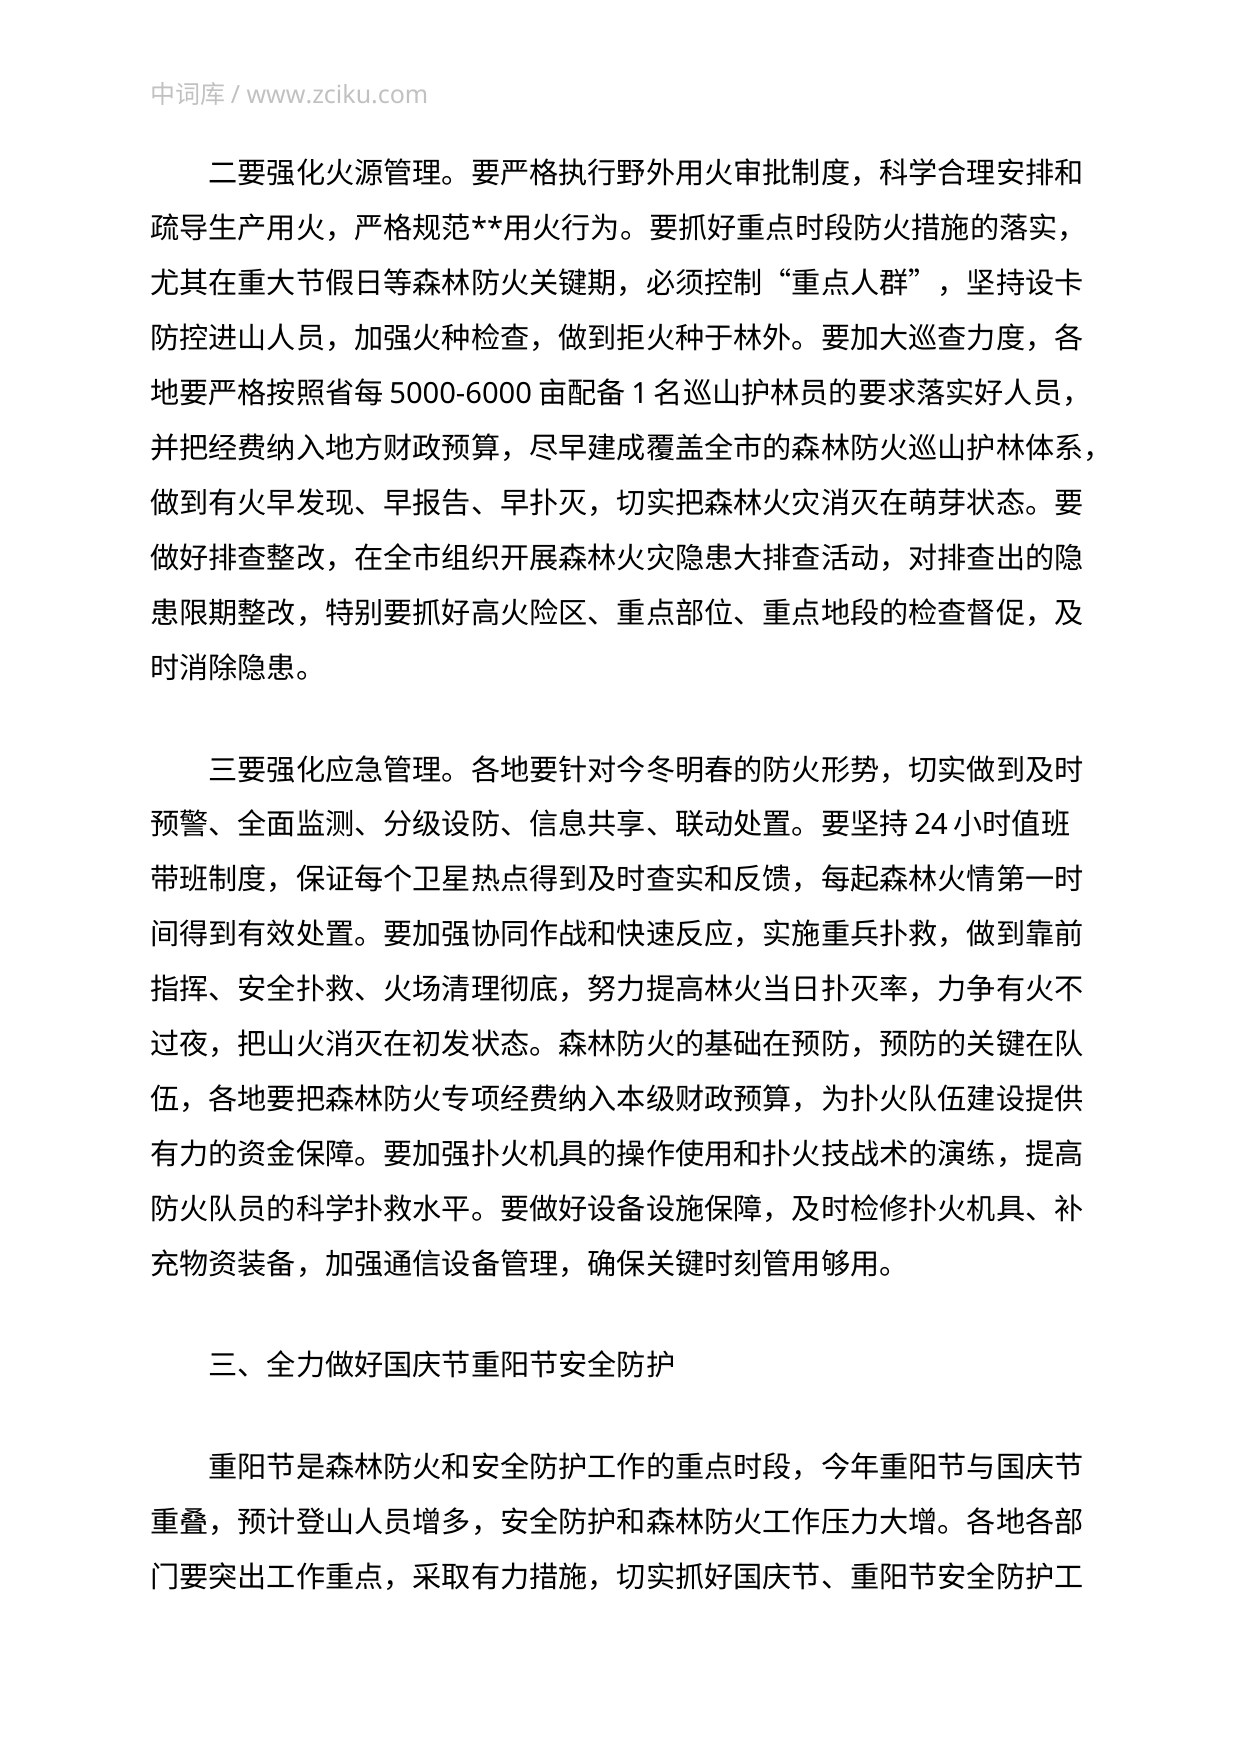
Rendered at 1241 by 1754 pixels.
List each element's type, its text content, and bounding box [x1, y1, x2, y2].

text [150, 1444, 1090, 1596]
text 三要强化应急管理。各地要针对今冬明春的防火形势，切实做到及时预警、全面监测、分级设防、信息共享、联动处置。要坚持24小时值班带班制度，保证每个卫星热点得到及时查实和反馈，每起森林火情第一时间得到有效处置。要加强协同作战和快速反应，实施重兵扑救，做到靠前指挥、安全扑救、火场清理彻底，努力提高林火当日扑灭率，力争有火不过夜，把山火消灭在初发状态。森林防火的基础在预防，预防的关键在队伍，各地要把森林防火专项经费纳入本级财政预算，为扑火队伍建设提供有力的资金保障。要加强扑火机具的操作使用和扑火技战术的演练，提高防火队员的科学扑救水平。要做好设备设施保障，及时检修扑火机具、补充物资装备，加强通信设备管理，确保关键时刻管用够用。 [150, 746, 1090, 1282]
text 三、全力做好国庆节重阳节安全防护 [150, 1342, 1090, 1384]
text 二要强化火源管理。要严格执行野外用火审批制度，科学合理安排和疏导生产用火，严格规范**用火行为。要抓好重点时段防火措施的落实，尤其在重大节假日等森林防火关键期，必须控制“重点人群”，坚持设卡防控进山人员，加强火种检查，做到拒火种于林外。要加大巡查力度，各地要严格按照省每5000-6000亩配备1名巡山护林员的要求落实好人员，并把经费纳入地方财政预算，尽早建成覆盖全市的森林防火巡山护林体系，做到有火早发现、早报告、早扑灭，切实把森林火灾消灭在萌芽状态。要做好排查整改，在全市组织开展森林火灾隐患大排查活动，对排查出的隐患限期整改，特别要抓好高火险区、重点部位、重点地段的检查督促，及时消除隐患。 [150, 150, 1090, 687]
